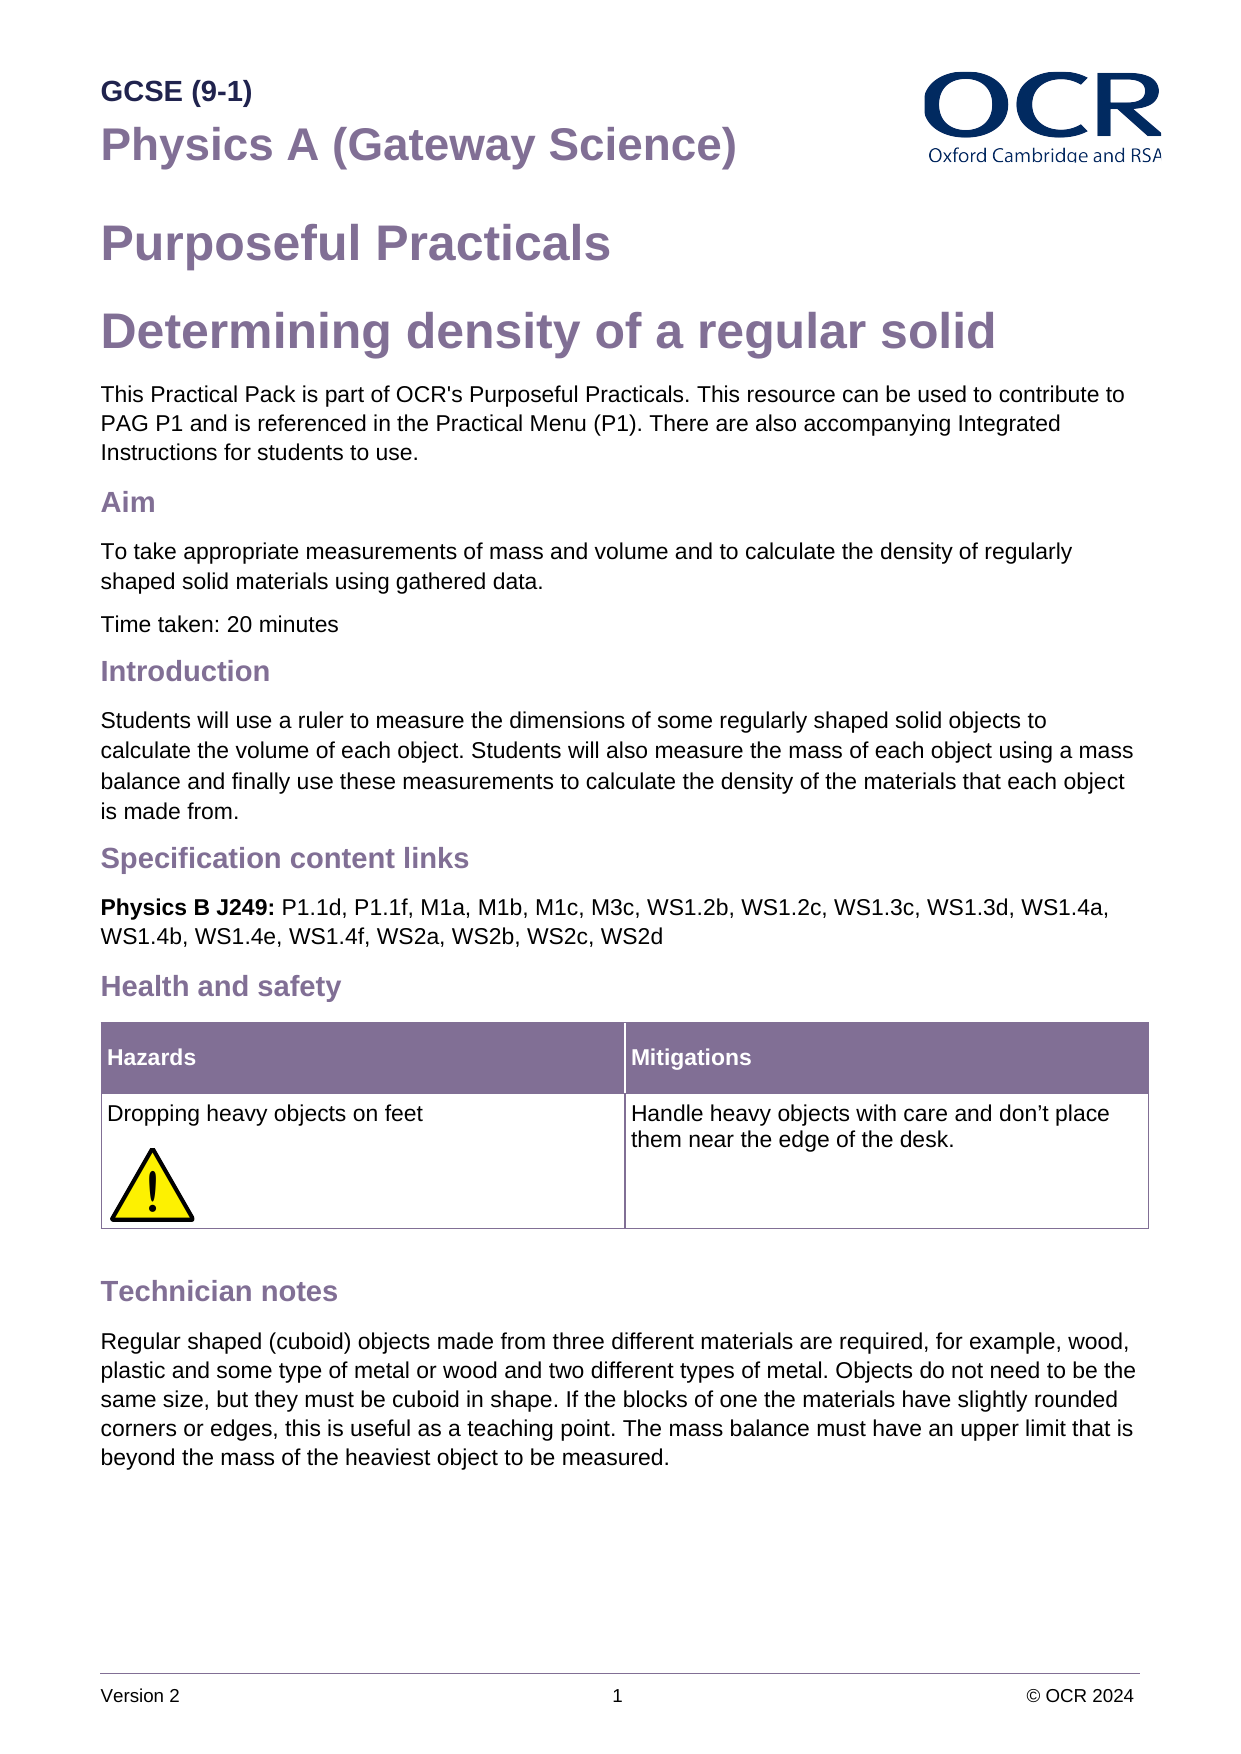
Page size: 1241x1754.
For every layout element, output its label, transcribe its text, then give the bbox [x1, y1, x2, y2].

subtitle Technician notes [100, 1274, 1140, 1308]
table_header Mitigations [626, 1023, 1148, 1093]
table_cell Handle heavy objects with care and don’t place them near the edge of the desk. [626, 1094, 1148, 1228]
text Students will use a ruler to measure the dimensions of some regularly shaped solid objects to calculate the volume of each object. Students will also measure the mass of each object using a mass balance and finally use these measurements to calculate the density of the materials that each object is made from. [100, 707, 1140, 824]
text Time taken: 20 minutes [100, 611, 1140, 637]
table_cell Dropping heavy objects on feet [102, 1094, 624, 1228]
text Physics B J249: P1.1d, P1.1f, M1a, M1b, M1c, M3c, WS1.2b, WS1.2c, WS1.3c, WS1.3d, WS1.4a, WS1.4b, WS1.4e, WS1.4f, WS2a, WS2b, WS2c, WS2d [100, 894, 1140, 949]
subtitle Determining density of a regular solid [100, 301, 1140, 359]
subtitle Health and safety [100, 969, 1140, 1002]
picture [923, 71, 1162, 163]
text To take appropriate measurements of mass and volume and to calculate the density of regularly shaped solid materials using gathered data. [100, 538, 1140, 595]
subtitle Introduction [100, 654, 1140, 687]
subtitle Specification content links [100, 841, 1140, 874]
subtitle Purposeful Practicals [100, 213, 1140, 270]
picture [110, 1148, 195, 1222]
table_header Hazards [102, 1023, 624, 1093]
text Regular shaped (cuboid) objects made from three different materials are required, for example, wood, plastic and some type of metal or wood and two different types of metal. Objects do not need to be the same size, but they must be cuboid in shape. If the blocks of one the materials have slightly rounded corners or edges, this is useful as a teaching point. The mass balance must have an upper limit that is beyond the mass of the heaviest object to be measured. [100, 1328, 1140, 1470]
subtitle Aim [100, 484, 1140, 518]
text This Practical Pack is part of OCR's Purposeful Practicals. This resource can be used to contribute to PAG P1 and is referenced in the Practical Menu (P1). There are also accompanying Integrated Instructions for students to use. [100, 381, 1140, 465]
